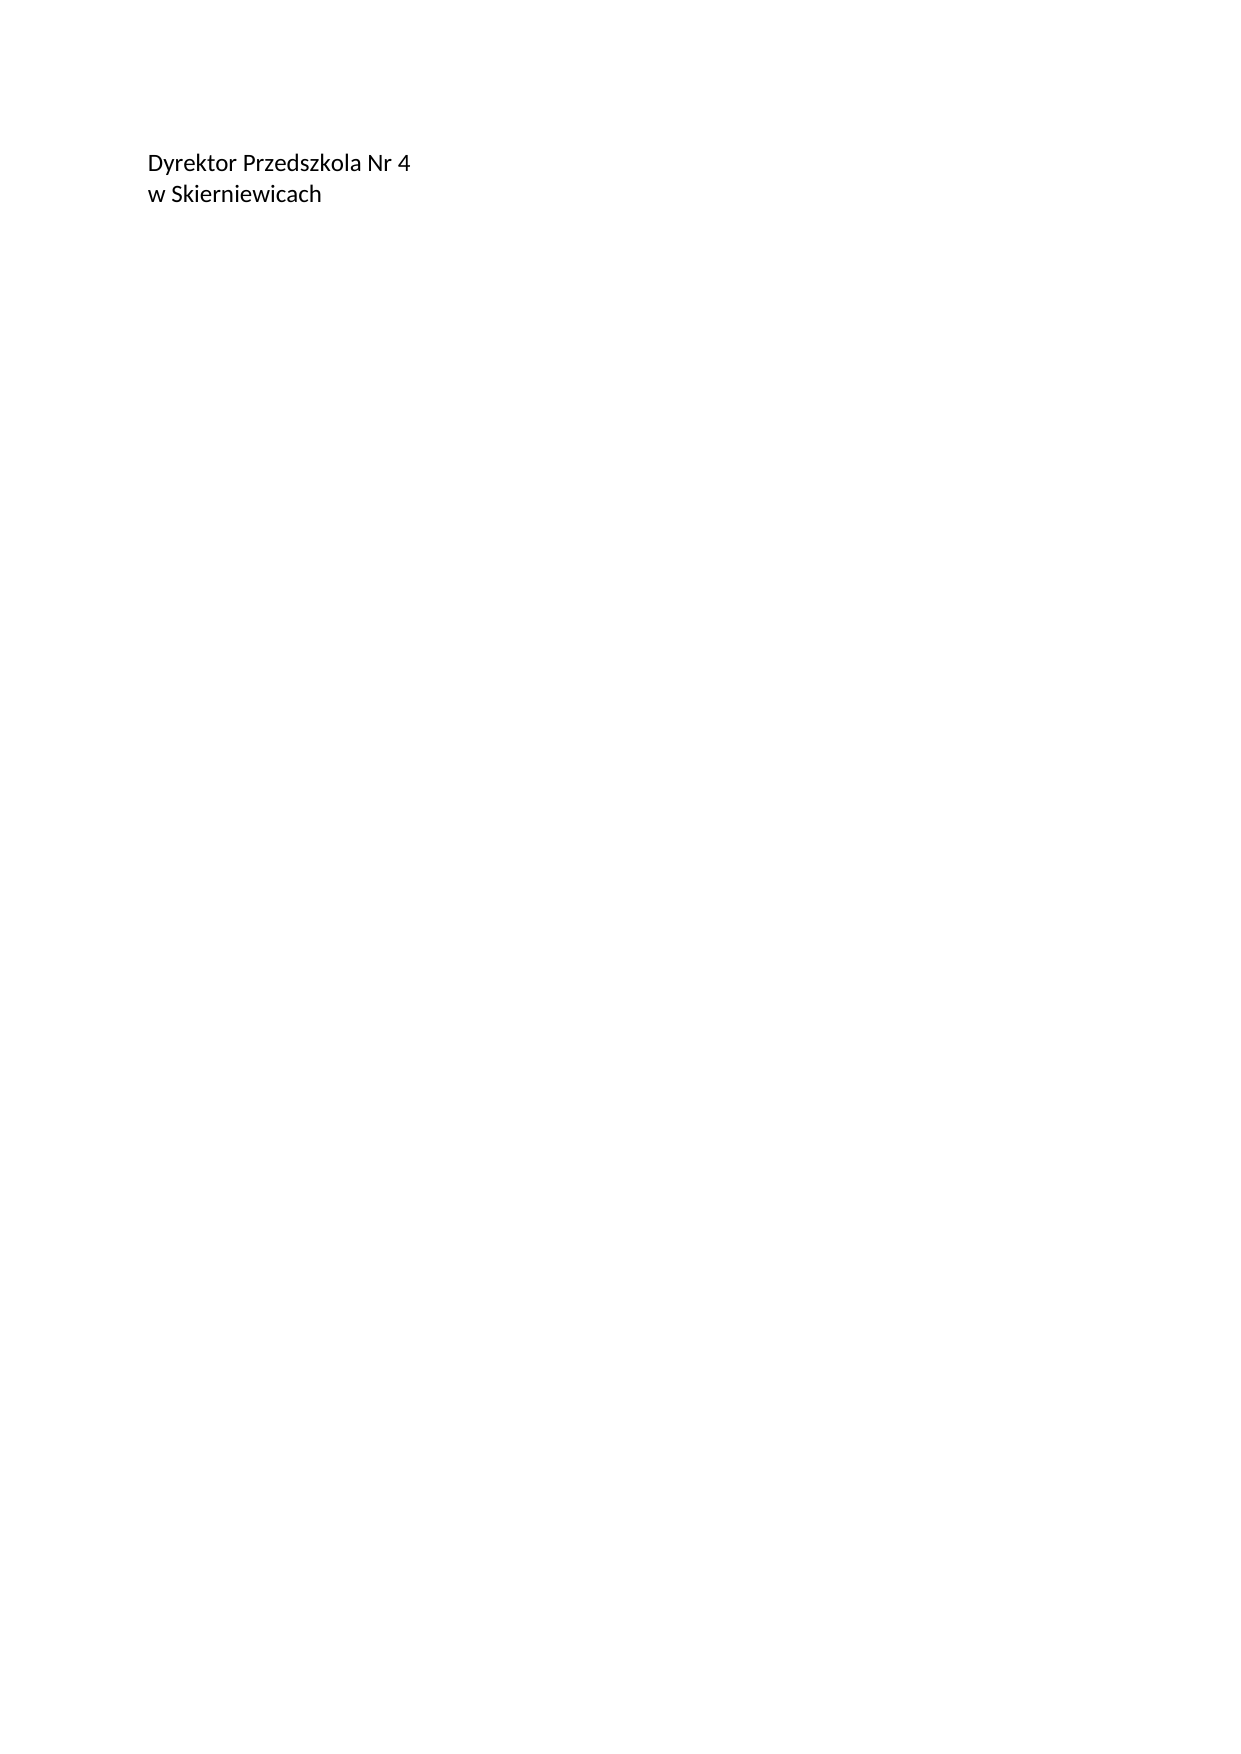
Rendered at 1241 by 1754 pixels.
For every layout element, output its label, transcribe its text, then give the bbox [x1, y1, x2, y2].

text Dyrektor Przedszkola Nr 4 [148, 148, 1093, 178]
text w Skierniewicach [148, 178, 1093, 209]
